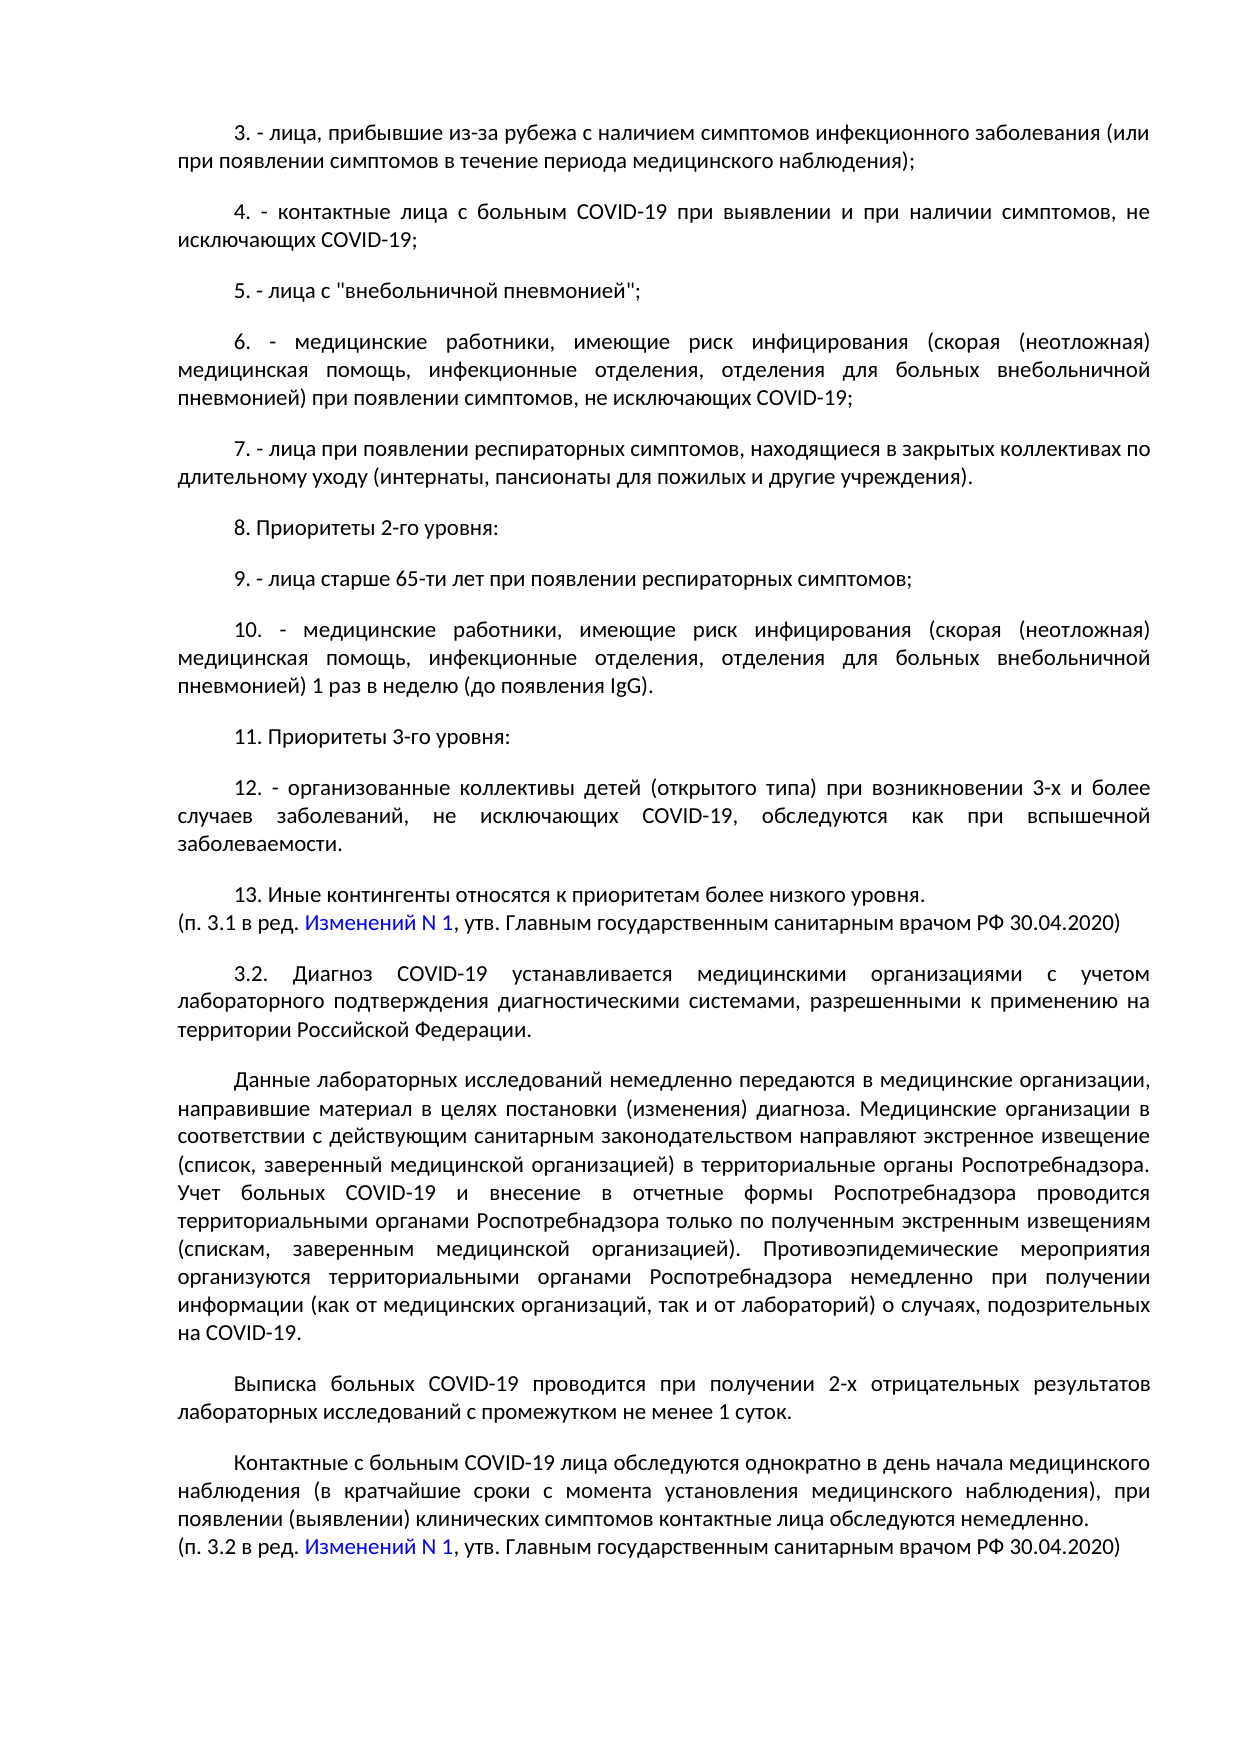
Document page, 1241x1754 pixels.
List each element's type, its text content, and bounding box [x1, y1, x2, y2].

text 5. - лица с "внебольничной пневмонией"; [177, 276, 1152, 304]
text 10. - медицинские работники, имеющие риск инфицирования (скорая (неотложная) медицинская помощь, инфекционные отделения, отделения для больных внебольничной пневмонией) 1 раз в неделю (до появления IgG). [177, 615, 1152, 699]
text 4. - контактные лица с больным COVID-19 при выявлении и при наличии симптомов, не исключающих COVID-19; [177, 197, 1152, 253]
text 3.2. Диагноз COVID-19 устанавливается медицинскими организациями с учетом лабораторного подтверждения диагностическими системами, разрешенными к применению на территории Российской Федерации. [177, 959, 1152, 1043]
text 8. Приоритеты 2-го уровня: [177, 513, 1152, 541]
text 3. - лица, прибывшие из-за рубежа с наличием симптомов инфекционного заболевания (или при появлении симптомов в течение периода медицинского наблюдения); [177, 118, 1152, 174]
text Выписка больных COVID-19 проводится при получении 2-х отрицательных результатов лабораторных исследований с промежутком не менее 1 суток. [177, 1369, 1152, 1425]
text Данные лабораторных исследований немедленно передаются в медицинские организации, направившие материал в целях постановки (изменения) диагноза. Медицинские организации в соответствии с действующим санитарным законодательством направляют экстренное извещение (список, заверенный медицинской организацией) в территориальные органы Роспотребнадзора. Учет больных COVID-19 и внесение в отчетные формы Роспотребнадзора проводится территориальными органами Роспотребнадзора только по полученным экстренным извещениям (спискам, заверенным медицинской организацией). Противоэпидемические мероприятия организуются территориальными органами Роспотребнадзора немедленно при получении информации (как от медицинских организаций, так и от лабораторий) о случаях, подозрительных на COVID-19. [177, 1066, 1152, 1346]
text 13. Иные контингенты относятся к приоритетам более низкого уровня. [177, 880, 1152, 908]
text 11. Приоритеты 3-го уровня: [177, 722, 1152, 750]
text 12. - организованные коллективы детей (открытого типа) при возникновении 3-х и более случаев заболеваний, не исключающих COVID-19, обследуются как при вспышечной заболеваемости. [177, 773, 1152, 857]
text 6. - медицинские работники, имеющие риск инфицирования (скорая (неотложная) медицинская помощь, инфекционные отделения, отделения для больных внебольничной пневмонией) при появлении симптомов, не исключающих COVID-19; [177, 327, 1152, 411]
text 9. - лица старше 65-ти лет при появлении респираторных симптомов; [177, 564, 1152, 592]
text (п. 3.2 в ред. Изменений N 1, утв. Главным государственным санитарным врачом РФ 30.04.2020) [177, 1532, 1152, 1560]
text Контактные с больным COVID-19 лица обследуются однократно в день начала медицинского наблюдения (в кратчайшие сроки с момента установления медицинского наблюдения), при появлении (выявлении) клинических симптомов контактные лица обследуются немедленно. [177, 1448, 1152, 1532]
text 7. - лица при появлении респираторных симптомов, находящиеся в закрытых коллективах по длительному уходу (интернаты, пансионаты для пожилых и другие учреждения). [177, 434, 1152, 490]
text (п. 3.1 в ред. Изменений N 1, утв. Главным государственным санитарным врачом РФ 30.04.2020) [177, 908, 1152, 936]
